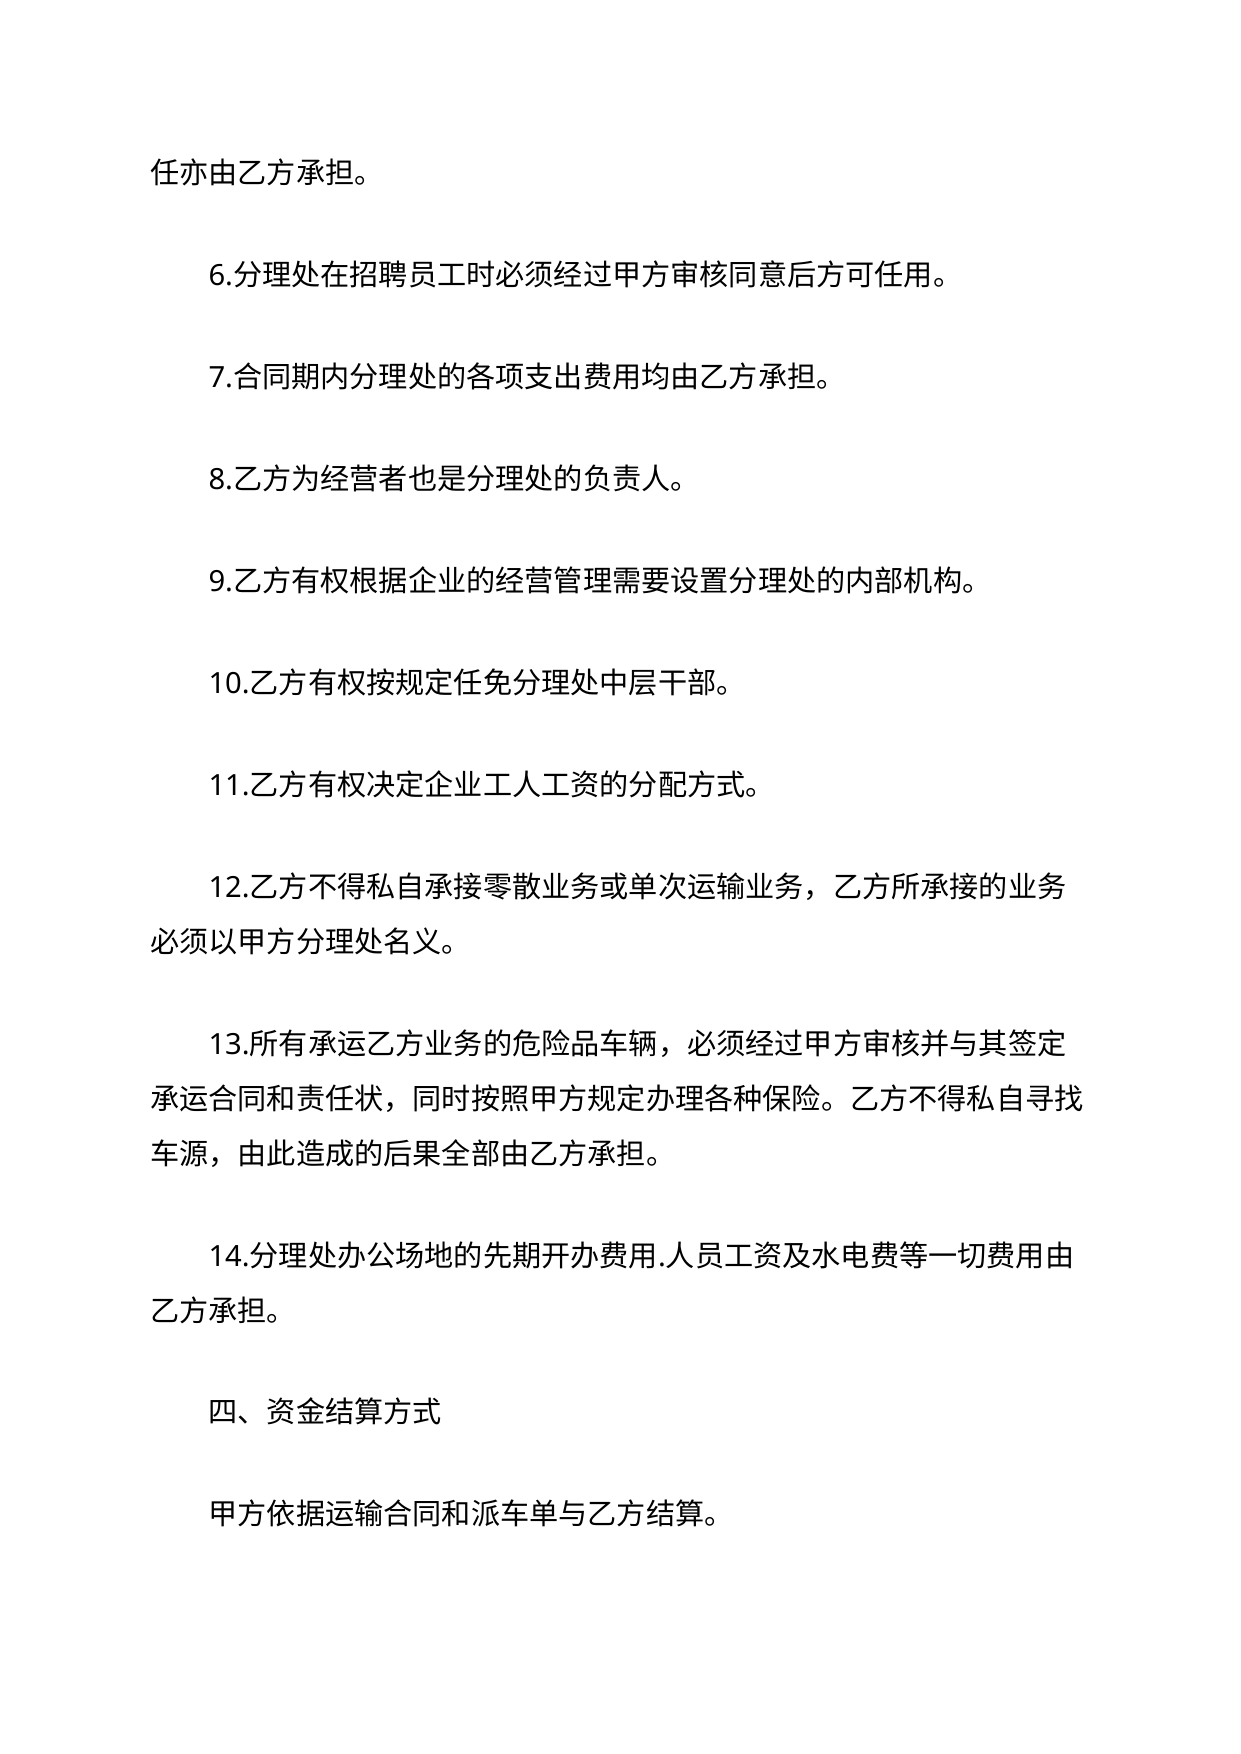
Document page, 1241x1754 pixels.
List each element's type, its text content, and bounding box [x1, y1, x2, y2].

text 7.合同期内分理处的各项支出费用均由乙方承担。 [150, 354, 1090, 396]
text 四、资金结算方式 [150, 1389, 1090, 1431]
text 11.乙方有权决定企业工人工资的分配方式。 [150, 762, 1090, 804]
text 6.分理处在招聘员工时必须经过甲方审核同意后方可任用。 [150, 252, 1090, 294]
text 13.所有承运乙方业务的危险品车辆，必须经过甲方审核并与其签定承运合同和责任状，同时按照甲方规定办理各种保险。乙方不得私自寻找车源，由此造成的后果全部由乙方承担。 [150, 1020, 1090, 1173]
text 8.乙方为经营者也是分理处的负责人。 [150, 456, 1090, 498]
text 12.乙方不得私自承接零散业务或单次运输业务，乙方所承接的业务必须以甲方分理处名义。 [150, 864, 1090, 961]
text 9.乙方有权根据企业的经营管理需要设置分理处的内部机构。 [150, 558, 1090, 600]
text 甲方依据运输合同和派车单与乙方结算。 [150, 1491, 1090, 1533]
text 10.乙方有权按规定任免分理处中层干部。 [150, 660, 1090, 702]
text 14.分理处办公场地的先期开办费用.人员工资及水电费等一切费用由乙方承担。 [150, 1232, 1090, 1329]
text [150, 150, 1090, 192]
